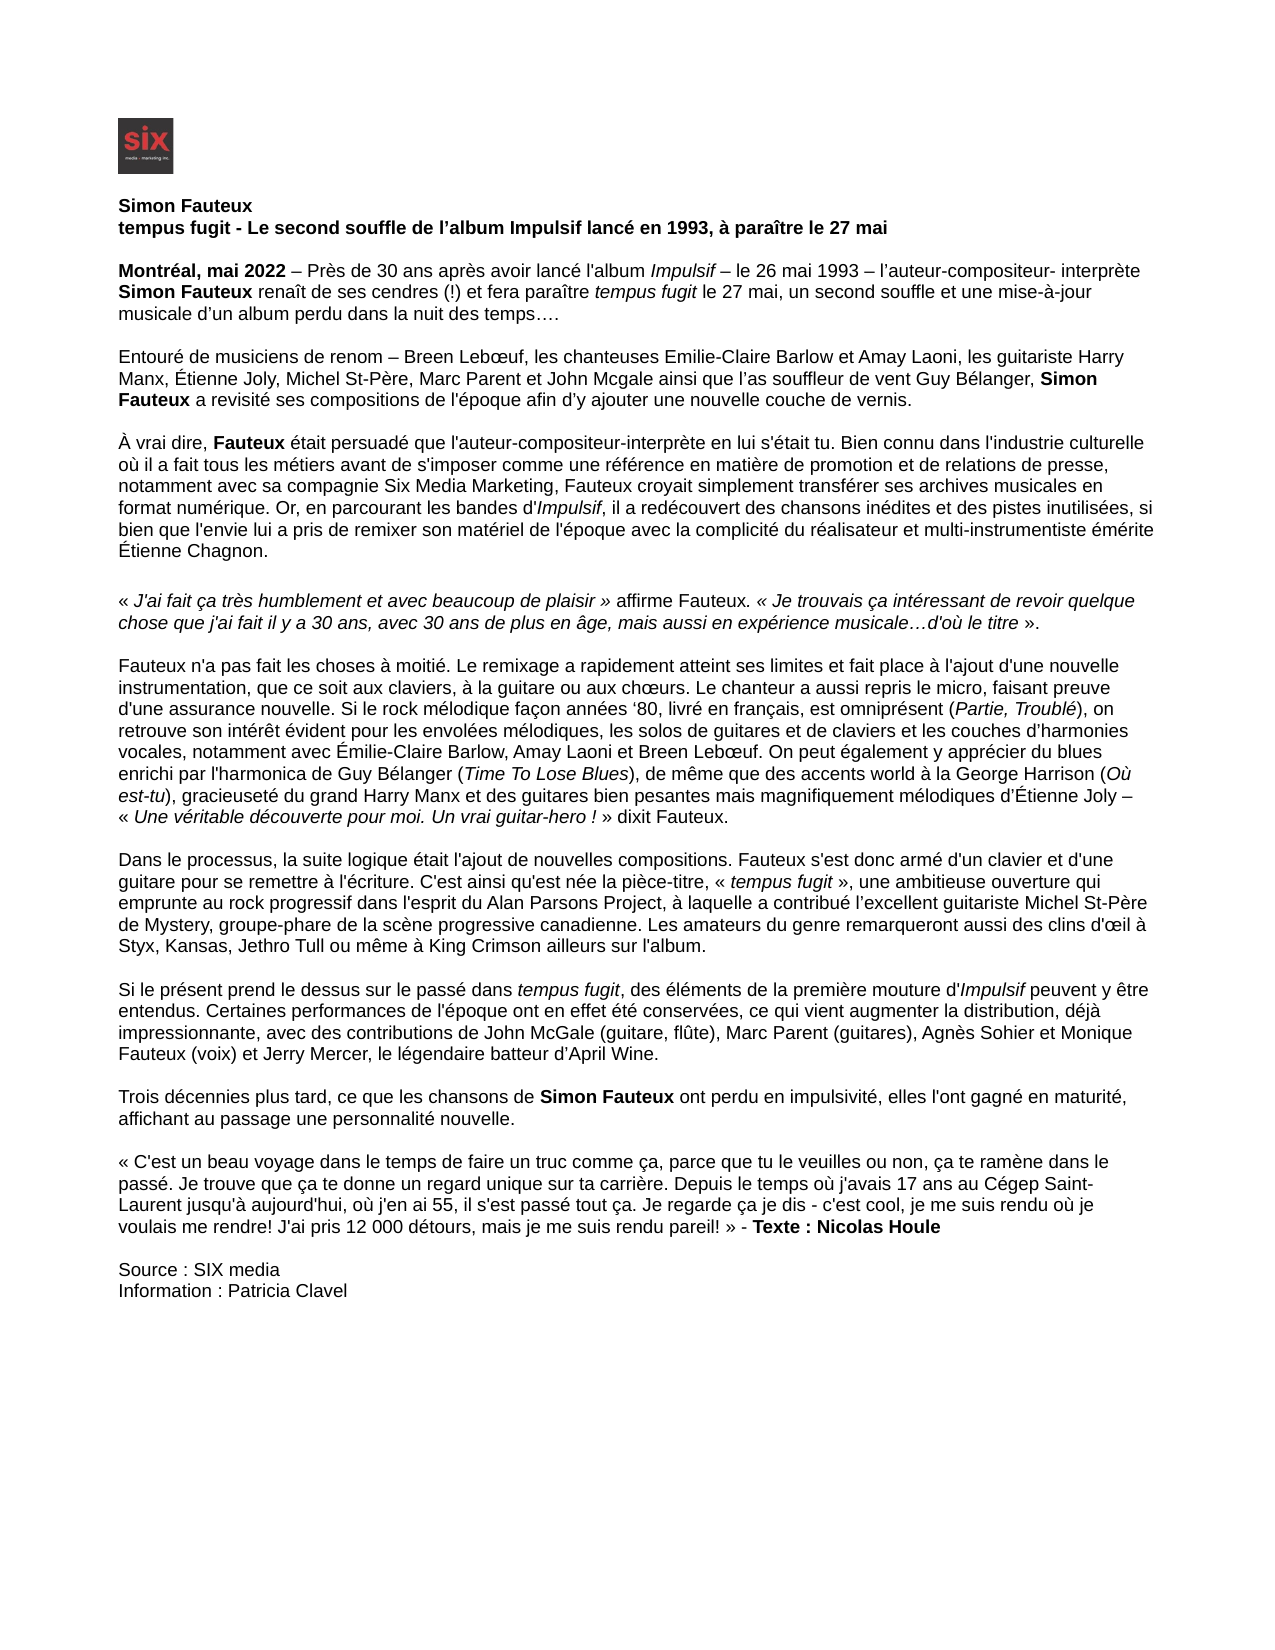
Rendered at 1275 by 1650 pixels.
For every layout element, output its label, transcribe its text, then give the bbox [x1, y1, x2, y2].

text Simon Fauteux [118, 195, 1157, 217]
text « C'est un beau voyage dans le temps de faire un truc comme ça, parce que tu le veuilles ou non, ça te ramène dans le passé. Je trouve que ça te donne un regard unique sur ta carrière. Depuis le temps où j'avais 17 ans au Cégep Saint-Laurent jusqu'à aujourd'hui, où j'en ai 55, il s'est passé tout ça. Je regarde ça je dis - c'est cool, je me suis rendu où je voulais me rendre! J'ai pris 12 000 détours, mais je me suis rendu pareil! » - Texte : Nicolas Houle [118, 1151, 1157, 1237]
text Source : SIX media [118, 1259, 1157, 1280]
text Entouré de musiciens de renom – Breen Lebœuf, les chanteuses Emilie-Claire Barlow et Amay Laoni, les guitariste Harry Manx, Étienne Joly, Michel St-Père, Marc Parent et John Mcgale ainsi que l’as souffleur de vent Guy Bélanger, Simon Fauteux a revisité ses compositions de l'époque afin d’y ajouter une nouvelle couche de vernis. [118, 346, 1157, 411]
text Si le présent prend le dessus sur le passé dans tempus fugit, des éléments de la première mouture d'Impulsif peuvent y être entendus. Certaines performances de l'époque ont en effet été conservées, ce qui vient augmenter la distribution, déjà impressionnante, avec des contributions de John McGale (guitare, flûte), Marc Parent (guitares), Agnès Sohier et Monique Fauteux (voix) et Jerry Mercer, le légendaire batteur d’April Wine. [118, 978, 1157, 1065]
text À vrai dire, Fauteux était persuadé que l'auteur-compositeur-interprète en lui s'était tu. Bien connu dans l'industrie culturelle où il a fait tous les métiers avant de s'imposer comme une référence en matière de promotion et de relations de presse, notamment avec sa compagnie Six Media Marketing, Fauteux croyait simplement transférer ses archives musicales en format numérique. Or, en parcourant les bandes d'Impulsif, il a redécouvert des chansons inédites et des pistes inutilisées, si bien que l'envie lui a pris de remixer son matériel de l'époque avec la complicité du réalisateur et multi-instrumentiste émérite Étienne Chagnon. [118, 432, 1157, 562]
text « J'ai fait ça très humblement et avec beaucoup de plaisir » affirme Fauteux. « Je trouvais ça intéressant de revoir quelque chose que j'ai fait il y a 30 ans, avec 30 ans de plus en âge, mais aussi en expérience musicale…d'où le titre ». [118, 590, 1157, 633]
text Fauteux n'a pas fait les choses à moitié. Le remixage a rapidement atteint ses limites et fait place à l'ajout d'une nouvelle instrumentation, que ce soit aux claviers, à la guitare ou aux chœurs. Le chanteur a aussi repris le micro, faisant preuve d'une assurance nouvelle. Si le rock mélodique façon années ‘80, livré en français, est omniprésent (Partie, Troublé), on retrouve son intérêt évident pour les envolées mélodiques, les solos de guitares et de claviers et les couches d’harmonies vocales, notamment avec Émilie-Claire Barlow, Amay Laoni et Breen Lebœuf. On peut également y apprécier du blues enrichi par l'harmonica de Guy Bélanger (Time To Lose Blues), de même que des accents world à la George Harrison (Où est-tu), gracieuseté du grand Harry Manx et des guitares bien pesantes mais magnifiquement mélodiques d’Étienne Joly – [118, 655, 1157, 806]
text « Une véritable découverte pour moi. Un vrai guitar-hero ! » dixit Fauteux. [118, 806, 1157, 827]
text tempus fugit - Le second souffle de l’album Impulsif lancé en 1993, à paraître le 27 mai [118, 217, 1157, 238]
text Montréal, mai 2022 – Près de 30 ans après avoir lancé l'album Impulsif – le 26 mai 1993 – l’auteur-compositeur- interprète Simon Fauteux renaît de ses cendres (!) et fera paraître tempus fugit le 27 mai, un second souffle et une mise-à-jour musicale d’un album perdu dans la nuit des temps…. [118, 260, 1157, 324]
text Information : Patricia Clavel [118, 1280, 1157, 1302]
text Dans le processus, la suite logique était l'ajout de nouvelles compositions. Fauteux s'est donc armé d'un clavier et d'une guitare pour se remettre à l'écriture. C'est ainsi qu'est née la pièce-titre, « tempus fugit », une ambitieuse ouverture qui emprunte au rock progressif dans l'esprit du Alan Parsons Project, à laquelle a contribué l’excellent guitariste Michel St-Père de Mystery, groupe-phare de la scène progressive canadienne. Les amateurs du genre remarqueront aussi des clins d'œil à Styx, Kansas, Jethro Tull ou même à King Crimson ailleurs sur l'album. [118, 849, 1157, 957]
picture [118, 118, 174, 174]
text Trois décennies plus tard, ce que les chansons de Simon Fauteux ont perdu en impulsivité, elles l'ont gagné en maturité, affichant au passage une personnalité nouvelle. [118, 1086, 1157, 1129]
